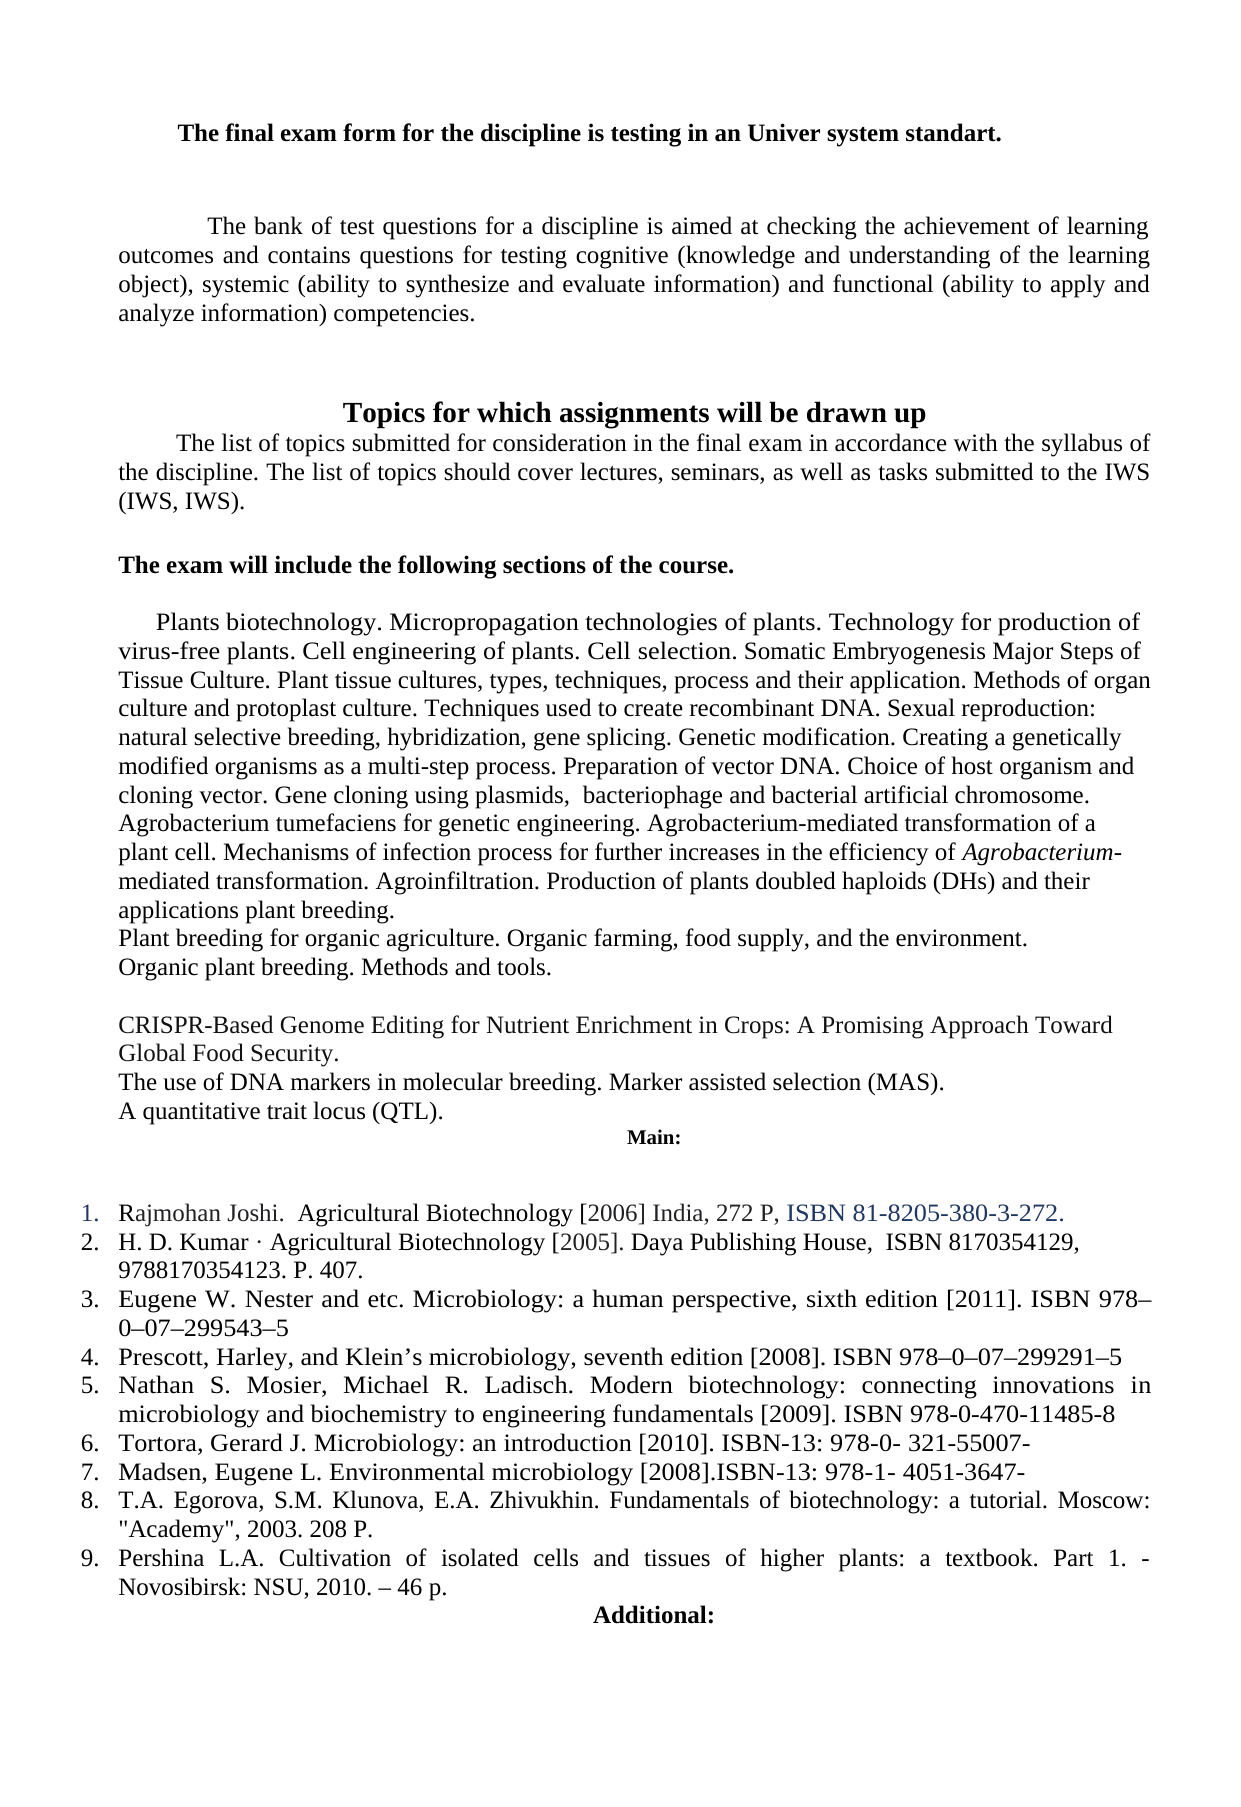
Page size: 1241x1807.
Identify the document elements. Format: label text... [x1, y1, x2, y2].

text Additional: [127, 1601, 1152, 1629]
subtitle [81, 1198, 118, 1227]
subtitle Rajmohan Joshi. Agricultural Biotechnology [2006] India, 272 P, ISBN 81-8205-380-3-272. [786, 1198, 1152, 1227]
text The final exam form for the discipline is testing in an Univer system standart. [118, 118, 1152, 147]
text Plant breeding for organic agriculture. Organic farming, food supply, and the environment. [118, 923, 1152, 952]
text The bank of test questions for a discipline is aimed at checking the achievement of learning outcomes and contains questions for testing cognitive (knowledge and understanding of the learning object), systemic (ability to synthesize and evaluate information) and functional (ability to apply and analyze information) competencies. [118, 211, 1152, 326]
text The use of DNA markers in molecular breeding. Marker assisted selection (MAS). [118, 1067, 1152, 1096]
list Madsen, Eugene L. Environmental microbiology [2008].ISBN-13: 978-1- 4051-3647- [81, 1457, 1152, 1486]
text The list of topics submitted for consideration in the final exam in accordance with the syllabus of the discipline. The list of topics should cover lectures, seminars, as well as tasks submitted to the IWS (IWS, IWS). [118, 428, 1152, 515]
subtitle CRISPR-Based Genome Editing for Nutrient Enrichment in Crops: A Promising Approach Toward Global Food Security. [118, 1010, 1152, 1067]
text A quantitative trait locus (QTL). [118, 1096, 1152, 1125]
text Plants biotechnology. Micropropagation technologies of plants. Technology for production of virus-free plants. Cell engineering of plants. Cell selection. Somatic Embryogenesis Major Steps of Tissue Culture. Plant tissue cultures, types, techniques, process and their application. Methods of organ culture and protoplast culture. Techniques used to create recombinant DNA. Sexual reproduction: natural selective breeding, hybridization, gene splicing. Genetic modification. Creating a genetically modified organisms as a multi-step process. Preparation of vector DNA. Choice of host organism and cloning vector. Gene cloning using plasmids, bacteriophage and bacterial artificial chromosome. Agrobacterium tumefaciens for genetic engineering. Agrobacterium‐mediated transformation of a plant cell. Mechanisms of infection process for further increases in the efficiency of Agrobacterium‐mediated transformation. Agroinfiltration. Production of plants doubled haploids (DHs) and their applications plant breeding. [118, 607, 1152, 923]
text Topics for which assignments will be drawn up [118, 395, 1152, 428]
list Nathan S. Mosier, Michael R. Ladisch. Modern biotechnology: connecting innovations in microbiology and biochemistry to engineering fundamentals [2009]. ISBN 978-0-470-11485-8 [81, 1371, 1152, 1428]
text Organic plant breeding. Methods and tools. [118, 952, 1152, 981]
text The exam will include the following sections of the course. [118, 550, 1152, 578]
list Pershina L.A. Cultivation of isolated cells and tissues of higher plants: a textbook. Part 1. - Novosibirsk: NSU, 2010. – 46 р. [81, 1543, 1152, 1601]
list Eugene W. Nester and etc. Microbiology: a human perspective, sixth edition [2011]. ISBN 978–0–07–299543–5 [81, 1284, 1152, 1342]
list Prescott, Harley, and Klein’s microbiology, seventh edition [2008]. ISBN 978–0–07–299291–5 [81, 1342, 1152, 1371]
text Main: [127, 1125, 1152, 1149]
list H. D. Kumar · Agricultural Biotechnology [2005]. Daya Publishing House, ISBN 8170354129, 9788170354123. P. 407. [81, 1227, 1152, 1284]
list T.A. Egorova, S.M. Klunova, E.A. Zhivukhin. Fundamentals of biotechnology: a tutorial. Moscow: "Academy", 2003. 208 P. [81, 1486, 1152, 1543]
list Tortora, Gerard J. Microbiology: an introduction [2010]. ISBN-13: 978-0- 321-55007- [81, 1428, 1152, 1457]
